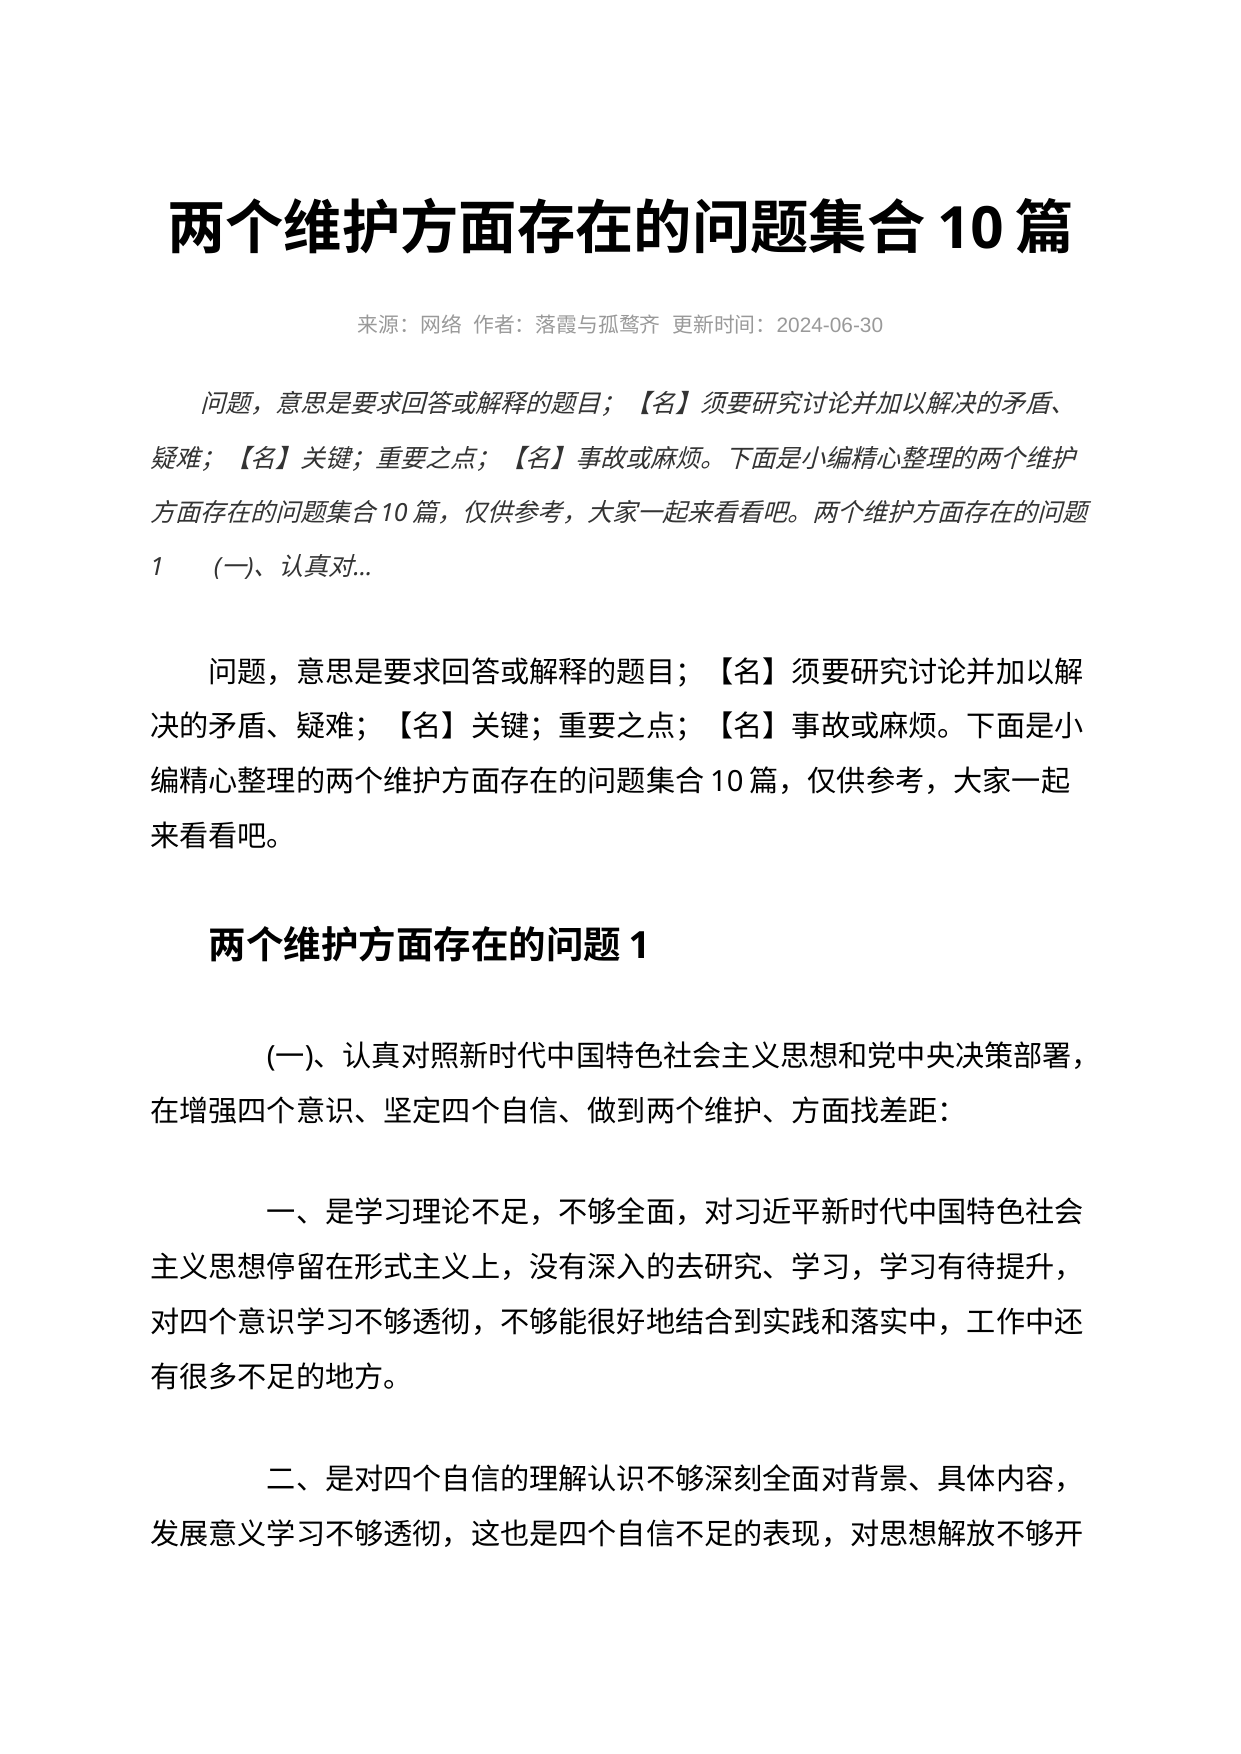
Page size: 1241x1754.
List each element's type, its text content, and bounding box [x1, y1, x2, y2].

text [150, 1456, 1090, 1553]
text 来源：网络 作者：落霞与孤鹜齐 更新时间：2024-06-30 [150, 313, 1090, 337]
subtitle 两个维护方面存在的问题集合10篇 [150, 181, 1090, 266]
text 两个维护方面存在的问题1 [150, 915, 1090, 969]
text 问题，意思是要求回答或解释的题目；【名】须要研究讨论并加以解决的矛盾、疑难；【名】关键；重要之点；【名】事故或麻烦。下面是小编精心整理的两个维护方面存在的问题集合10篇，仅供参考，大家一起来看看吧。两个维护方面存在的问题1 (一)、认真对... [150, 384, 1090, 583]
text 问题，意思是要求回答或解释的题目；【名】须要研究讨论并加以解决的矛盾、疑难；【名】关键；重要之点；【名】事故或麻烦。下面是小编精心整理的两个维护方面存在的问题集合10篇，仅供参考，大家一起来看看吧。 [150, 648, 1090, 855]
text (一)、认真对照新时代中国特色社会主义思想和党中央决策部署，在增强四个意识、坚定四个自信、做到两个维护、方面找差距： [150, 1032, 1090, 1129]
text 一、是学习理论不足，不够全面，对习近平新时代中国特色社会主义思想停留在形式主义上，没有深入的去研究、学习，学习有待提升，对四个意识学习不够透彻，不够能很好地结合到实践和落实中，工作中还有很多不足的地方。 [150, 1189, 1090, 1396]
